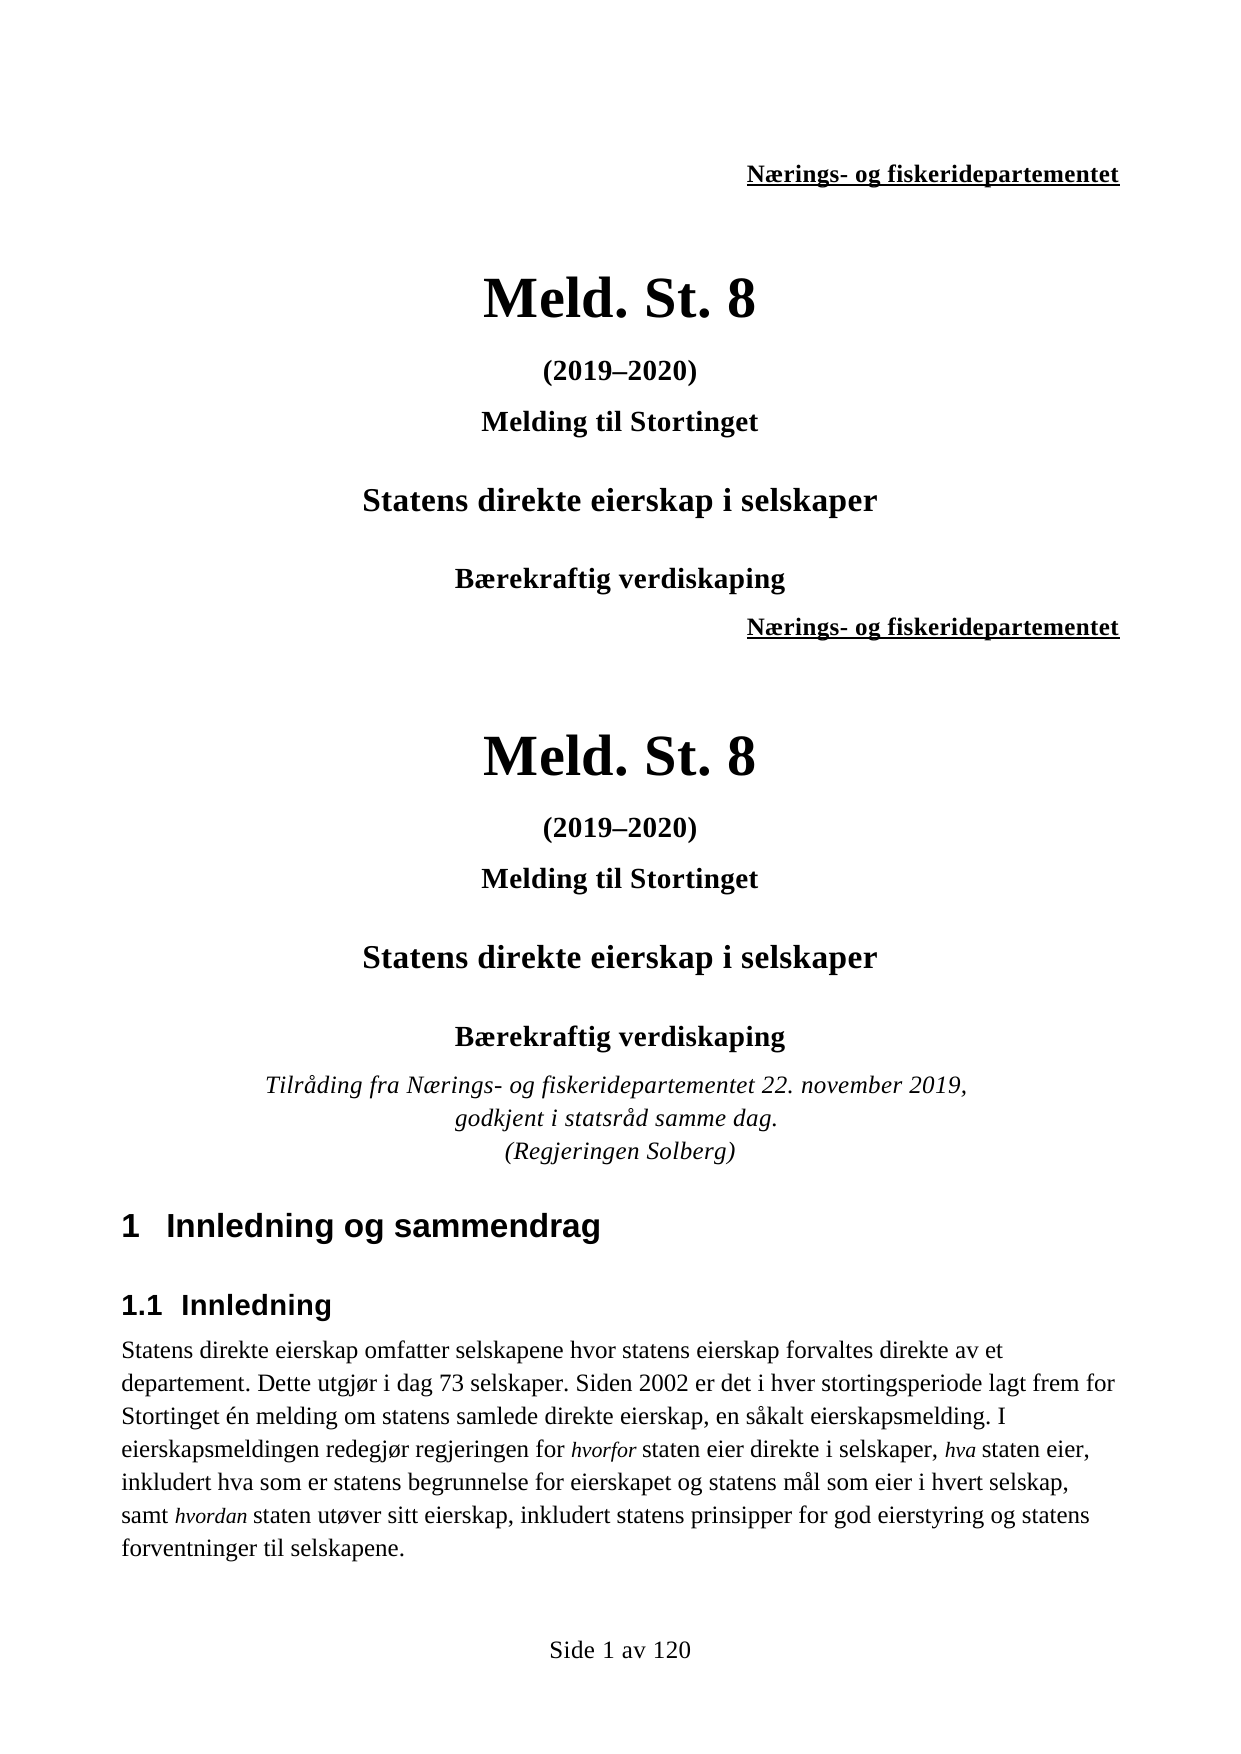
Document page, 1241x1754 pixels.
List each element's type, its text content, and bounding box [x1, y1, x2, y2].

text Melding til Stortinget [121, 404, 1119, 437]
text (2019–2020) [121, 353, 1119, 386]
text Meld. St. 8 [121, 721, 1119, 788]
subtitle Innledning og sammendrag [121, 1206, 1119, 1245]
text Meld. St. 8 [121, 263, 1119, 330]
text (2019–2020) [121, 810, 1119, 844]
text Statens direkte eierskap i selskaper [121, 480, 1119, 518]
text Nærings- og fiskeridepartementet [121, 612, 1119, 641]
text Bærekraftig verdiskaping [121, 561, 1119, 595]
text Tilråding fra Nærings- og fiskeridepartementet 22. november 2019, godkjent i statsråd samme dag. (Regjeringen Solberg) [121, 1070, 1119, 1164]
text Melding til Stortinget [121, 861, 1119, 895]
text Statens direkte eierskap i selskaper [121, 937, 1119, 976]
text Nærings- og fiskeridepartementet [121, 159, 1119, 188]
subtitle Innledning [121, 1288, 1119, 1322]
text Bærekraftig verdiskaping [121, 1019, 1119, 1052]
text Statens direkte eierskap omfatter selskapene hvor statens eierskap forvaltes direkte av et departement. Dette utgjør i dag 73 selskaper. Siden 2002 er det i hver stortingsperiode lagt frem for Stortinget én melding om statens samlede direkte eierskap, en såkalt eierskapsmelding. I eierskapsmeldingen redegjør regjeringen for hvorfor staten eier direkte i selskaper, hva staten eier, inkludert hva som er statens begrunnelse for eierskapet og statens mål som eier i hvert selskap, samt hvordan staten utøver sitt eierskap, inkludert statens prinsipper for god eierstyring og statens forventninger til selskapene. [121, 1335, 1119, 1562]
